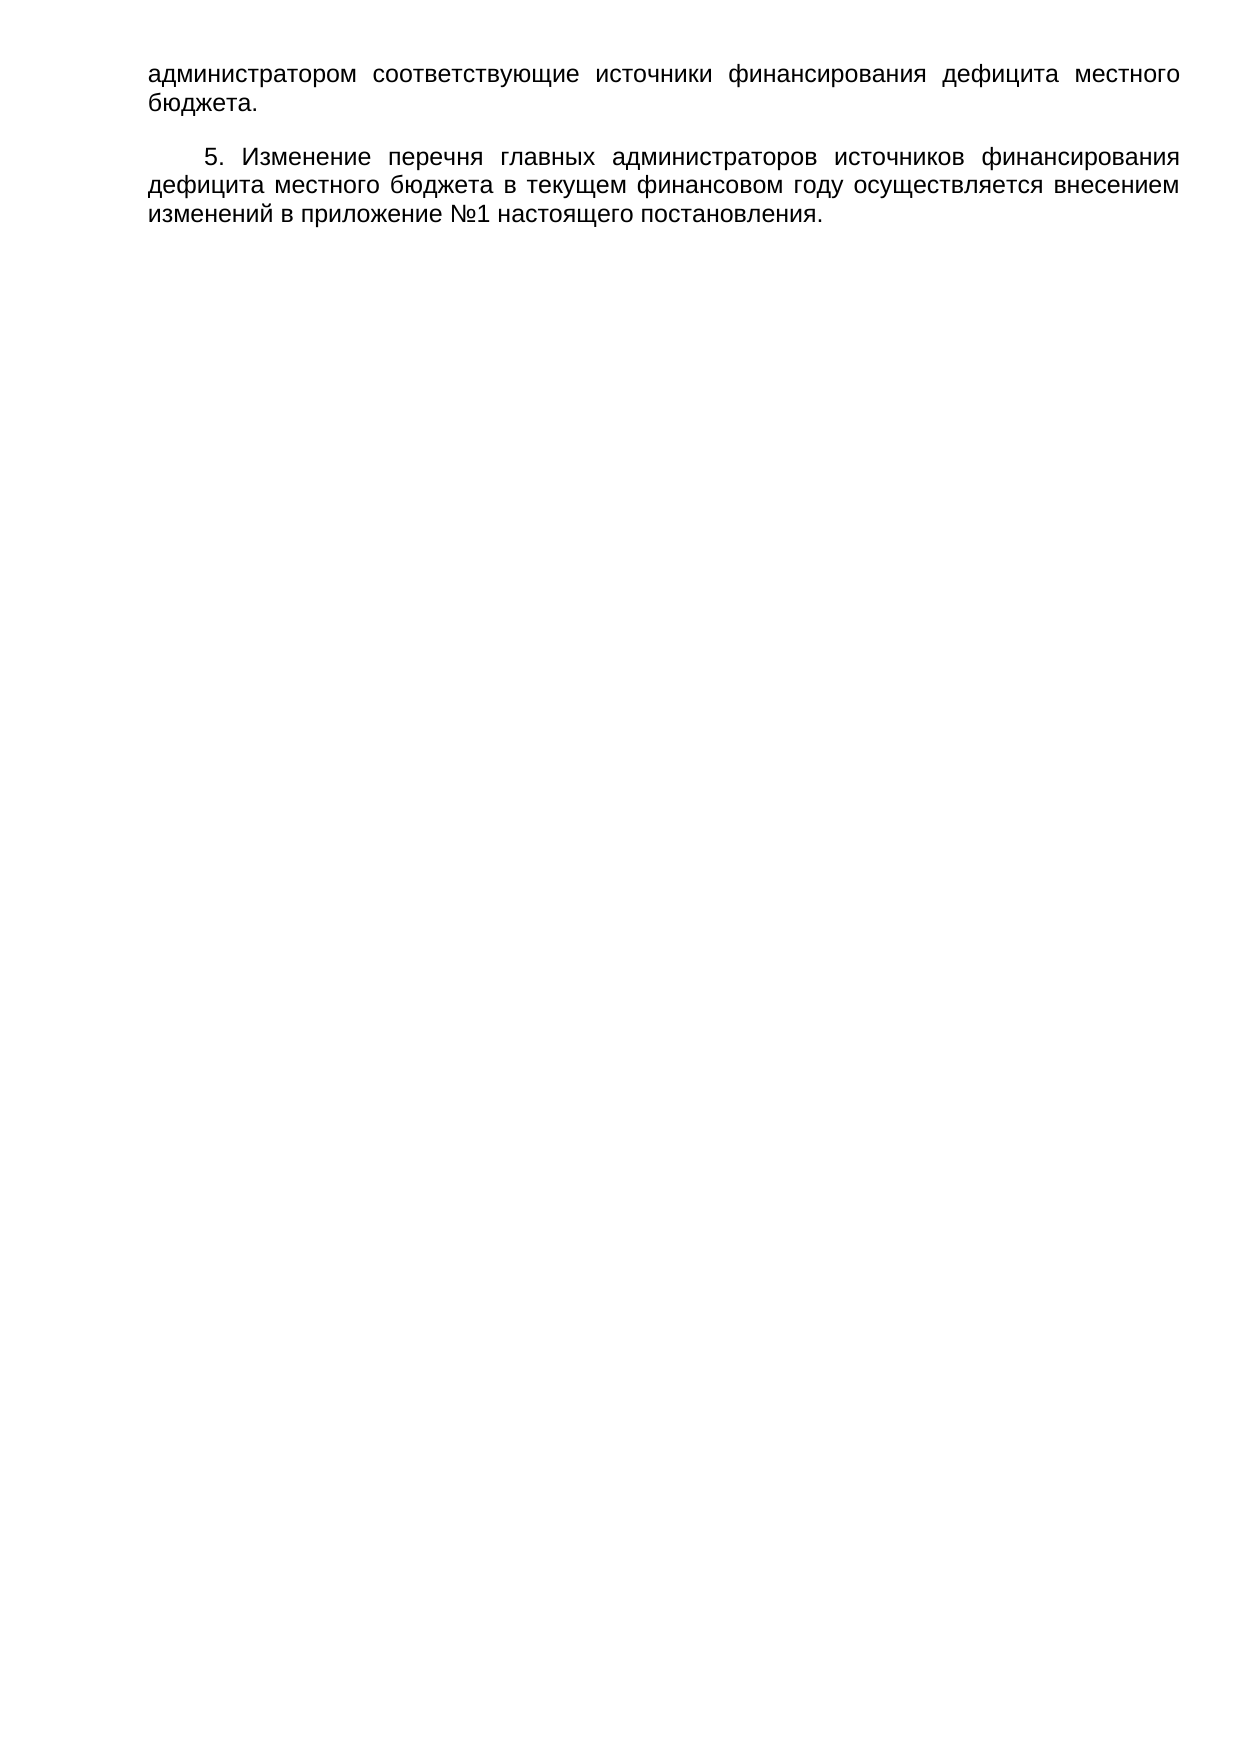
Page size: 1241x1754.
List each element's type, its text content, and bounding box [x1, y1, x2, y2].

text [148, 59, 1181, 117]
text 5. Изменение перечня главных администраторов источников финансирования дефицита местного бюджета в текущем финансовом году осуществляется внесением изменений в приложение №1 настоящего постановления. [148, 142, 1181, 228]
